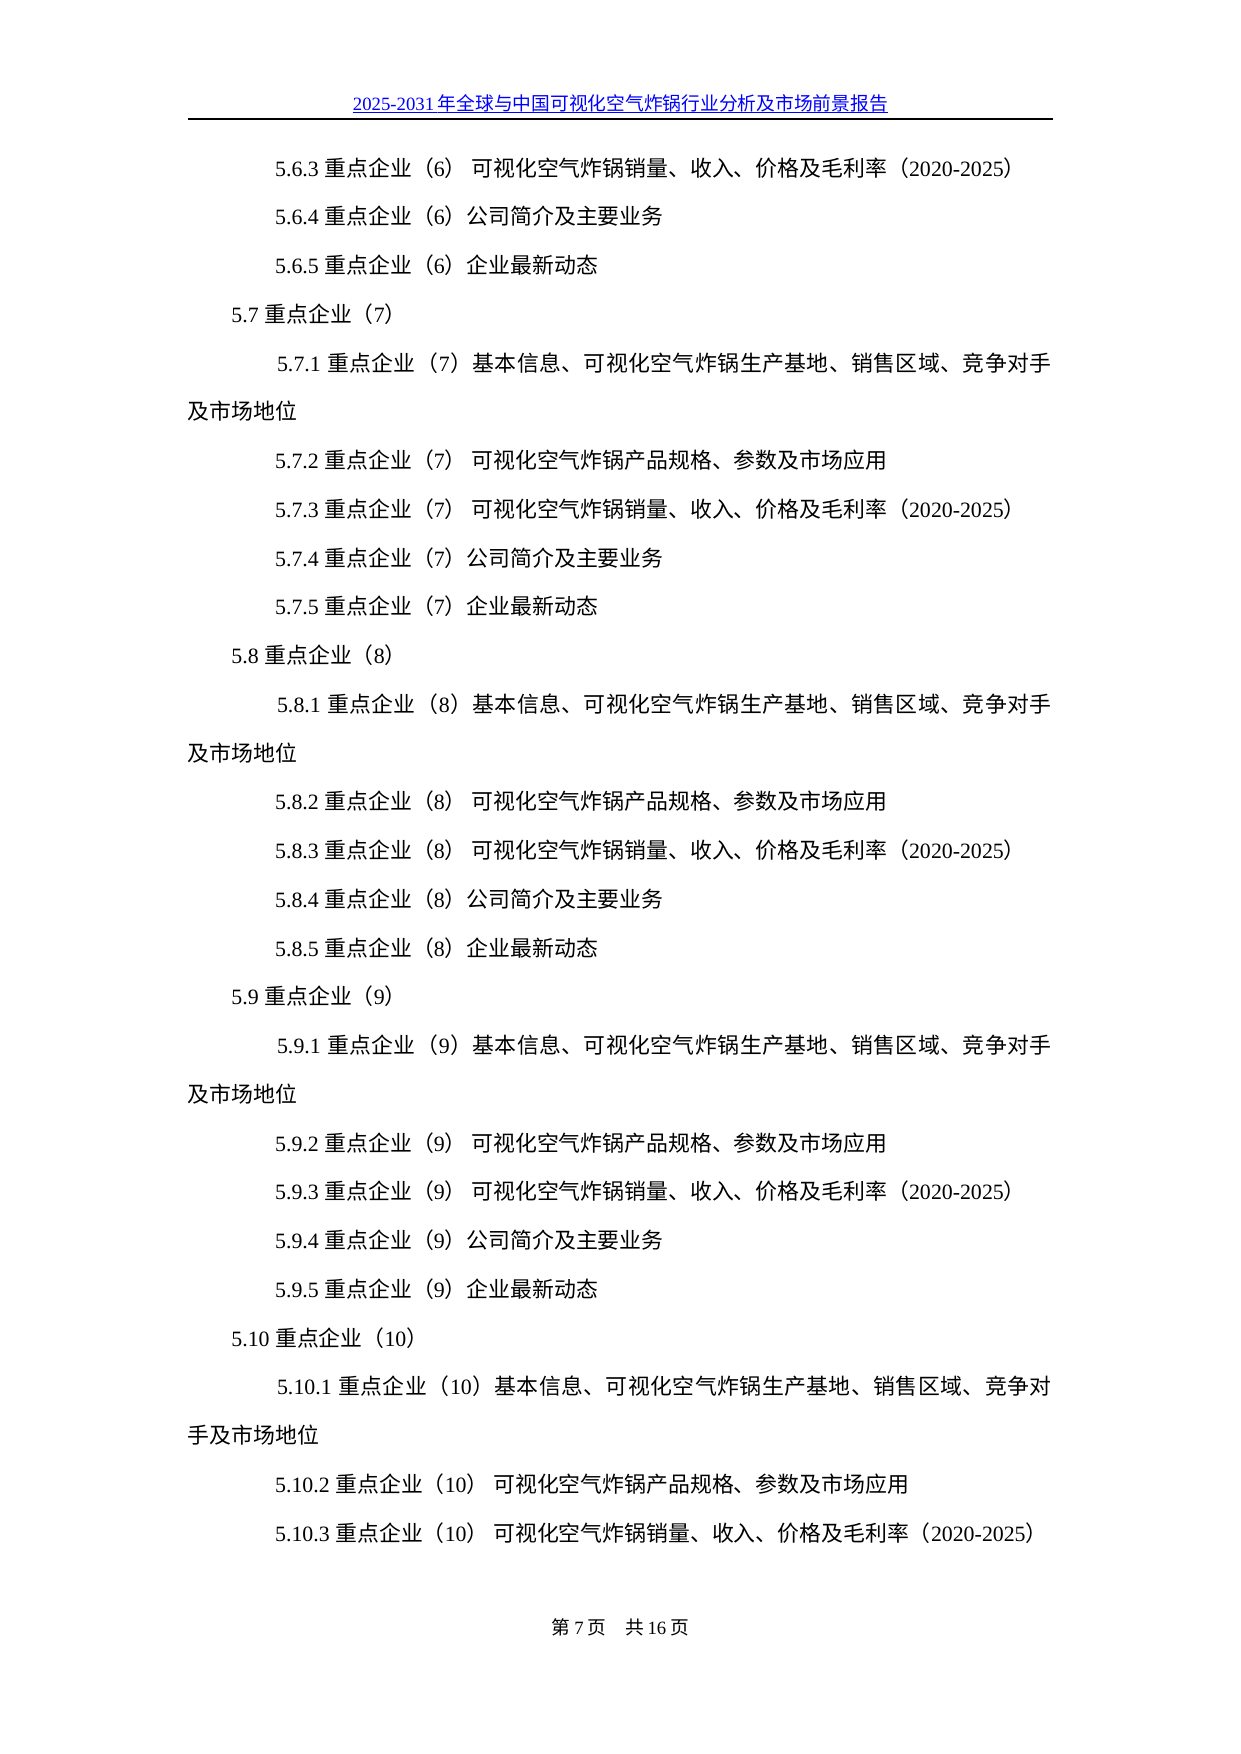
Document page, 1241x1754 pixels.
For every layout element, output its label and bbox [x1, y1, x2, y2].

text [187, 150, 1053, 1548]
